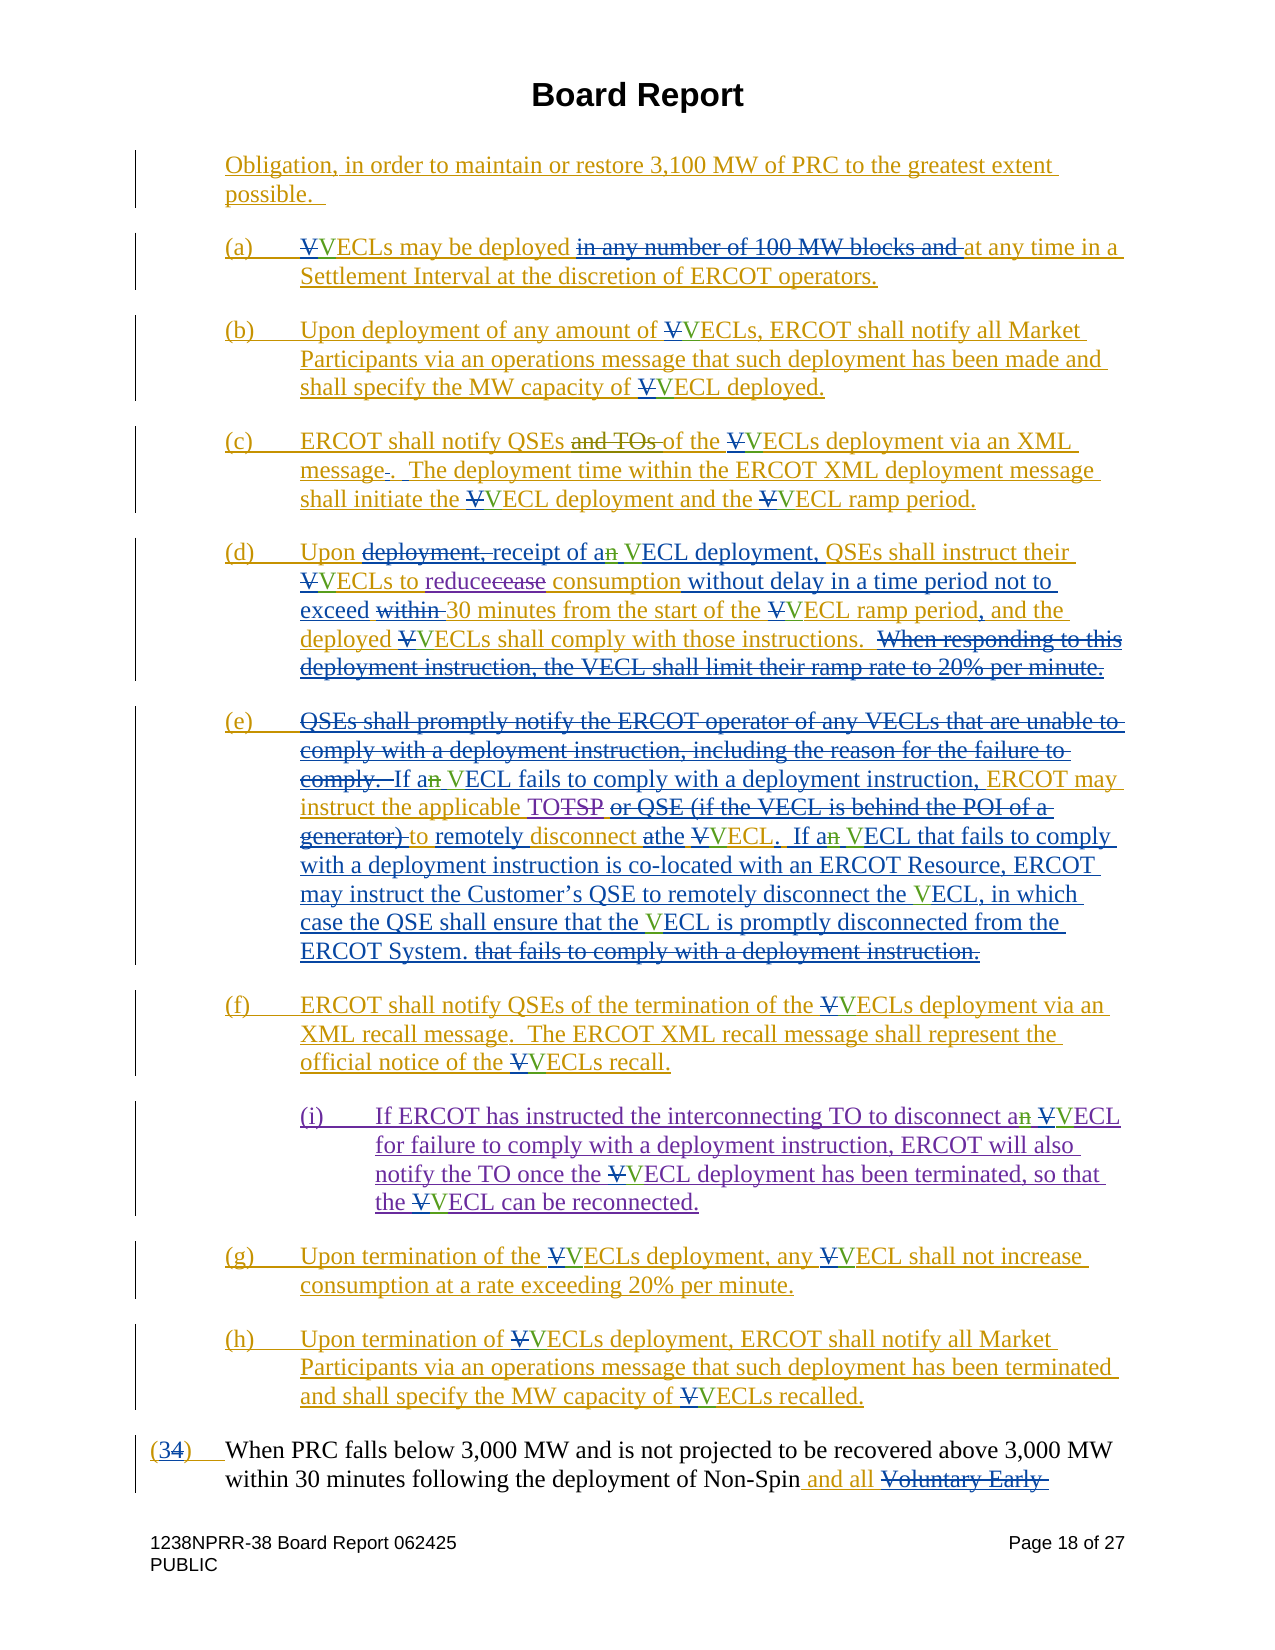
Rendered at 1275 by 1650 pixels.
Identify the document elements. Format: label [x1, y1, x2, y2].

text [150, 1435, 1125, 1492]
